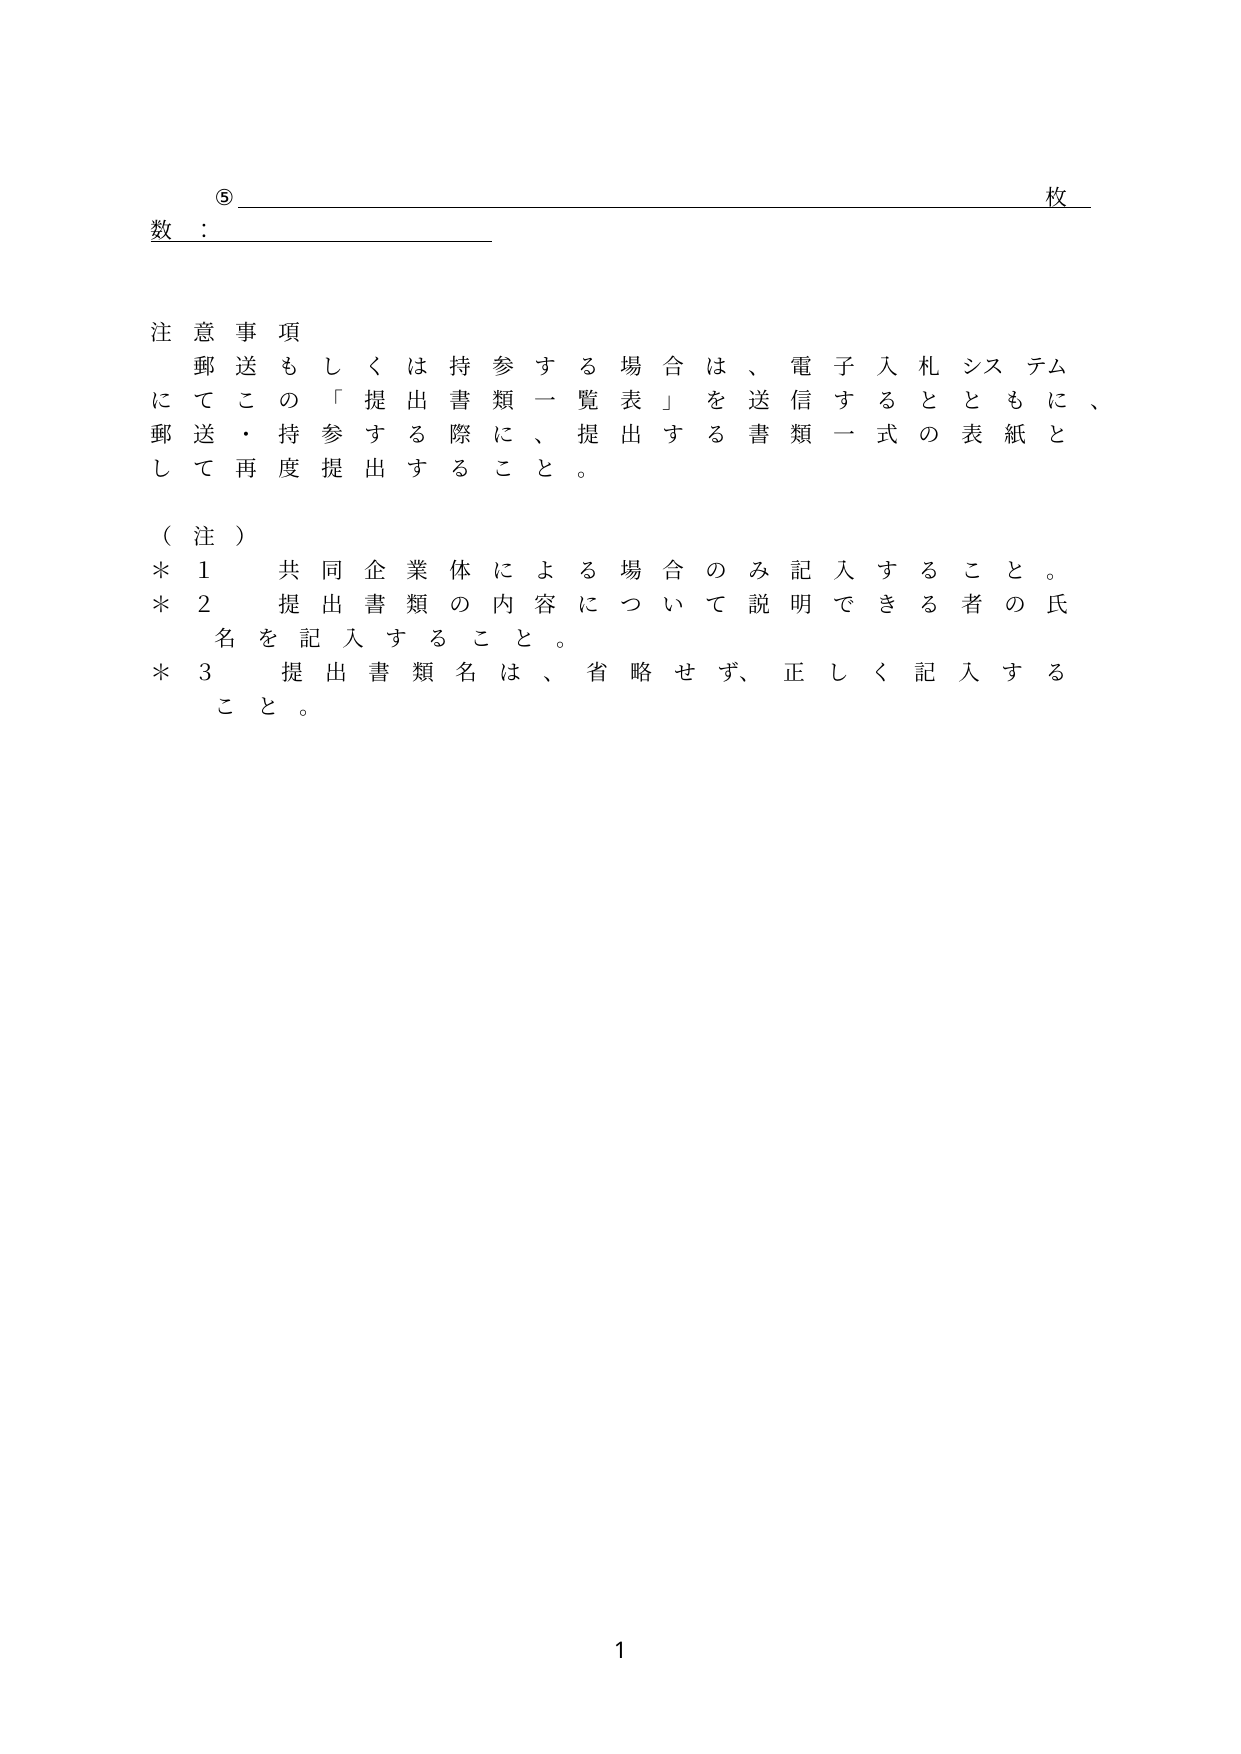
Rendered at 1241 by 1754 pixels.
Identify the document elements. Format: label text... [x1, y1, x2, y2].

text 注意事項 [150, 314, 1090, 348]
text ＊３ 提出書類名は、省略せず、正しく記入すること。 [150, 654, 1090, 722]
text ⑤ 枚数： [150, 178, 1090, 246]
text ＊１ 共同企業体による場合のみ記入すること。 [150, 552, 1090, 586]
text 郵送もしくは持参する場合は、電子入札システムにてこの「提出書類一覧表」を送信するとともに、郵送・持参する際に、提出する書類一式の表紙として再度提出すること。 [150, 348, 1090, 484]
text ＊２ 提出書類の内容について説明できる者の氏名を記入すること。 [150, 586, 1090, 654]
text （注） [150, 518, 1090, 552]
